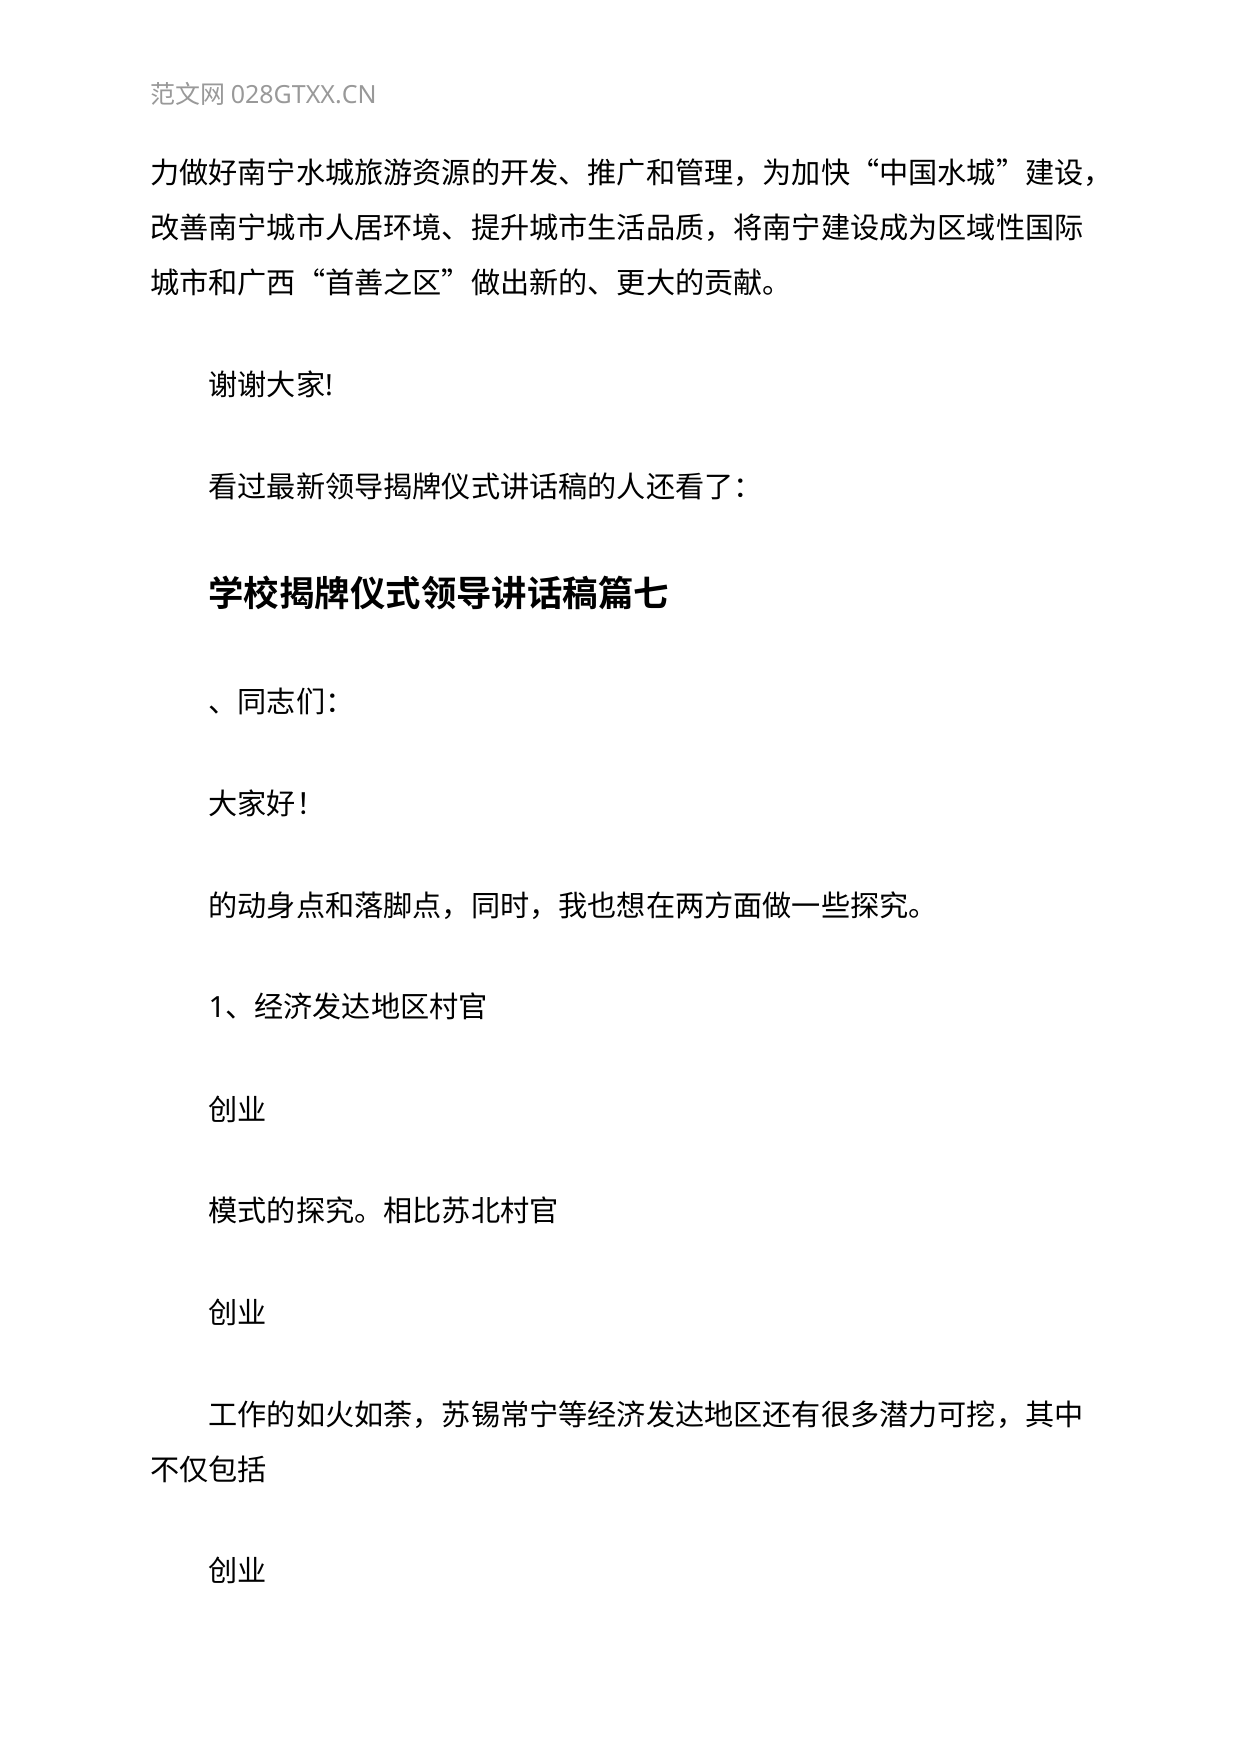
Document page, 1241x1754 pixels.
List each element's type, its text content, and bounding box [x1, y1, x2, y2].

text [150, 150, 1090, 302]
text 的动身点和落脚点，同时，我也想在两方面做一些探究。 [150, 882, 1090, 924]
text 学校揭牌仪式领导讲话稿篇七 [150, 565, 1090, 617]
text 看过最新领导揭牌仪式讲话稿的人还看了： [150, 463, 1090, 506]
text 创业 [150, 1289, 1090, 1332]
text 、同志们： [150, 679, 1090, 721]
text 1、经济发达地区村官 [150, 984, 1090, 1026]
text 创业 [150, 1086, 1090, 1128]
text 创业 [150, 1548, 1090, 1590]
text 模式的探究。相比苏北村官 [150, 1188, 1090, 1230]
text 工作的如火如荼，苏锡常宁等经济发达地区还有很多潜力可挖，其中不仅包括 [150, 1391, 1090, 1488]
text 大家好！ [150, 781, 1090, 823]
text 谢谢大家! [150, 362, 1090, 404]
